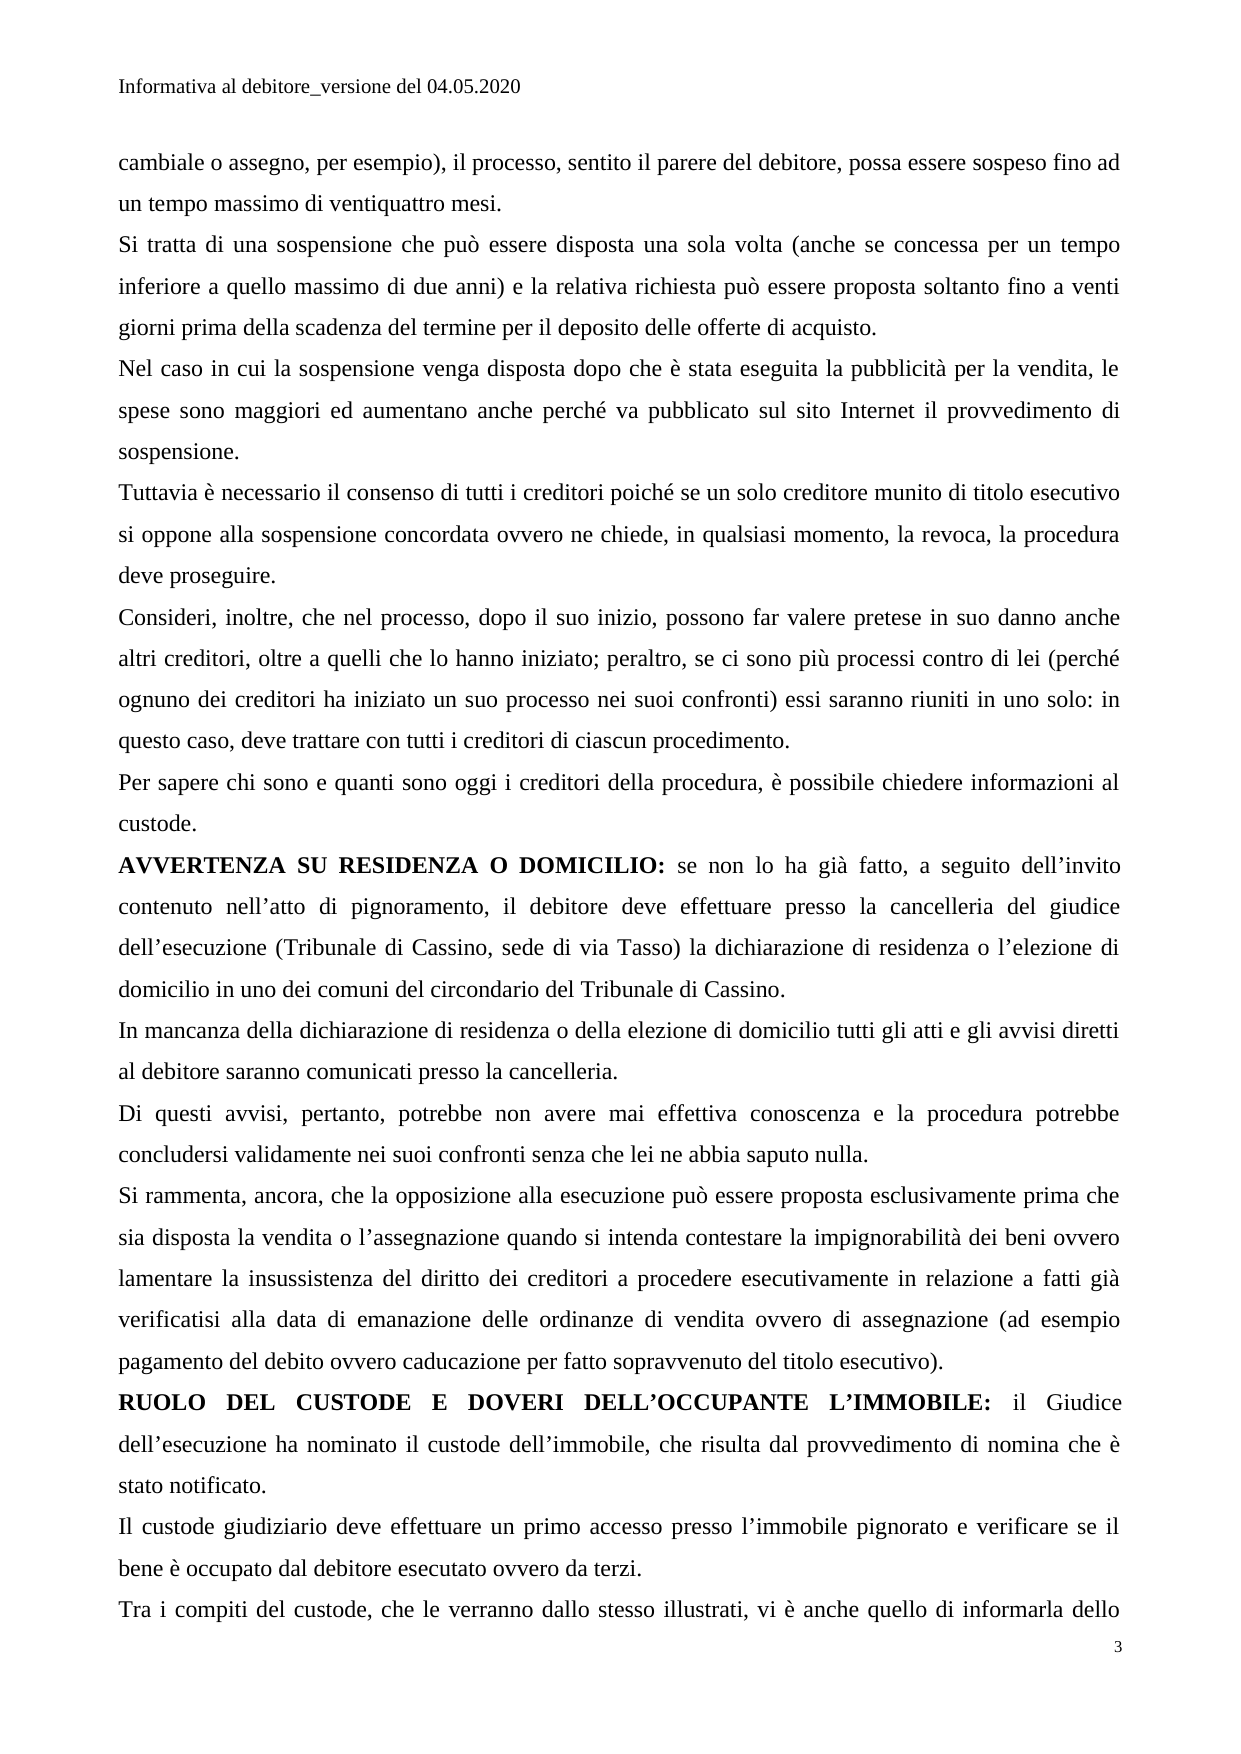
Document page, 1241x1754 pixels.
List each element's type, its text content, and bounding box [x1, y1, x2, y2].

text Consideri, inoltre, che nel processo, dopo il suo inizio, possono far valere pretese in suo danno anche altri creditori, oltre a quelli che lo hanno iniziato; peraltro, se ci sono più processi contro di lei (perché ognuno dei creditori ha iniziato un suo processo nei suoi confronti) essi saranno riuniti in uno solo: in questo caso, deve trattare con tutti i creditori di ciascun procedimento. [118, 602, 1122, 754]
text Si tratta di una sospensione che può essere disposta una sola volta (anche se concessa per un tempo inferiore a quello massimo di due anni) e la relativa richiesta può essere proposta soltanto fino a venti giorni prima della scadenza del termine per il deposito delle offerte di acquisto. [118, 230, 1122, 341]
text RUOLO DEL CUSTODE E DOVERI DELL’OCCUPANTE L’IMMOBILE: il Giudice dell’esecuzione ha nominato il custode dell’immobile, che risulta dal provvedimento di nomina che è stato notificato. [118, 1388, 1122, 1498]
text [118, 1595, 1122, 1623]
text Si rammenta, ancora, che la opposizione alla esecuzione può essere proposta esclusivamente prima che sia disposta la vendita o l’assegnazione quando si intenda contestare la impignorabilità dei beni ovvero lamentare la insussistenza del diritto dei creditori a procedere esecutivamente in relazione a fatti già verificatisi alla data di emanazione delle ordinanze di vendita ovvero di assegnazione (ad esempio pagamento del debito ovvero caducazione per fatto sopravvenuto del titolo esecutivo). [118, 1181, 1122, 1374]
text Il custode giudiziario deve effettuare un primo accesso presso l’immobile pignorato e verificare se il bene è occupato dal debitore esecutato ovvero da terzi. [118, 1512, 1122, 1581]
text Di questi avvisi, pertanto, potrebbe non avere mai effettiva conoscenza e la procedura potrebbe concludersi validamente nei suoi confronti senza che lei ne abbia saputo nulla. [118, 1099, 1122, 1168]
text AVVERTENZA SU RESIDENZA O DOMICILIO: se non lo ha già fatto, a seguito dell’invito contenuto nell’atto di pignoramento, il debitore deve effettuare presso la cancelleria del giudice dell’esecuzione (Tribunale di Cassino, sede di via Tasso) la dichiarazione di residenza o l’elezione di domicilio in uno dei comuni del circondario del Tribunale di Cassino. [118, 851, 1122, 1002]
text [118, 148, 1122, 217]
text Per sapere chi sono e quanti sono oggi i creditori della procedura, è possibile chiedere informazioni al custode. [118, 768, 1122, 837]
text Nel caso in cui la sospensione venga disposta dopo che è stata eseguita la pubblicità per la vendita, le spese sono maggiori ed aumentano anche perché va pubblicato sul sito Internet il provvedimento di sospensione. [118, 354, 1122, 465]
text In mancanza della dichiarazione di residenza o della elezione di domicilio tutti gli atti e gli avvisi diretti al debitore saranno comunicati presso la cancelleria. [118, 1016, 1122, 1085]
text Tuttavia è necessario il consenso di tutti i creditori poiché se un solo creditore munito di titolo esecutivo si oppone alla sospensione concordata ovvero ne chiede, in qualsiasi momento, la revoca, la procedura deve proseguire. [118, 478, 1122, 589]
